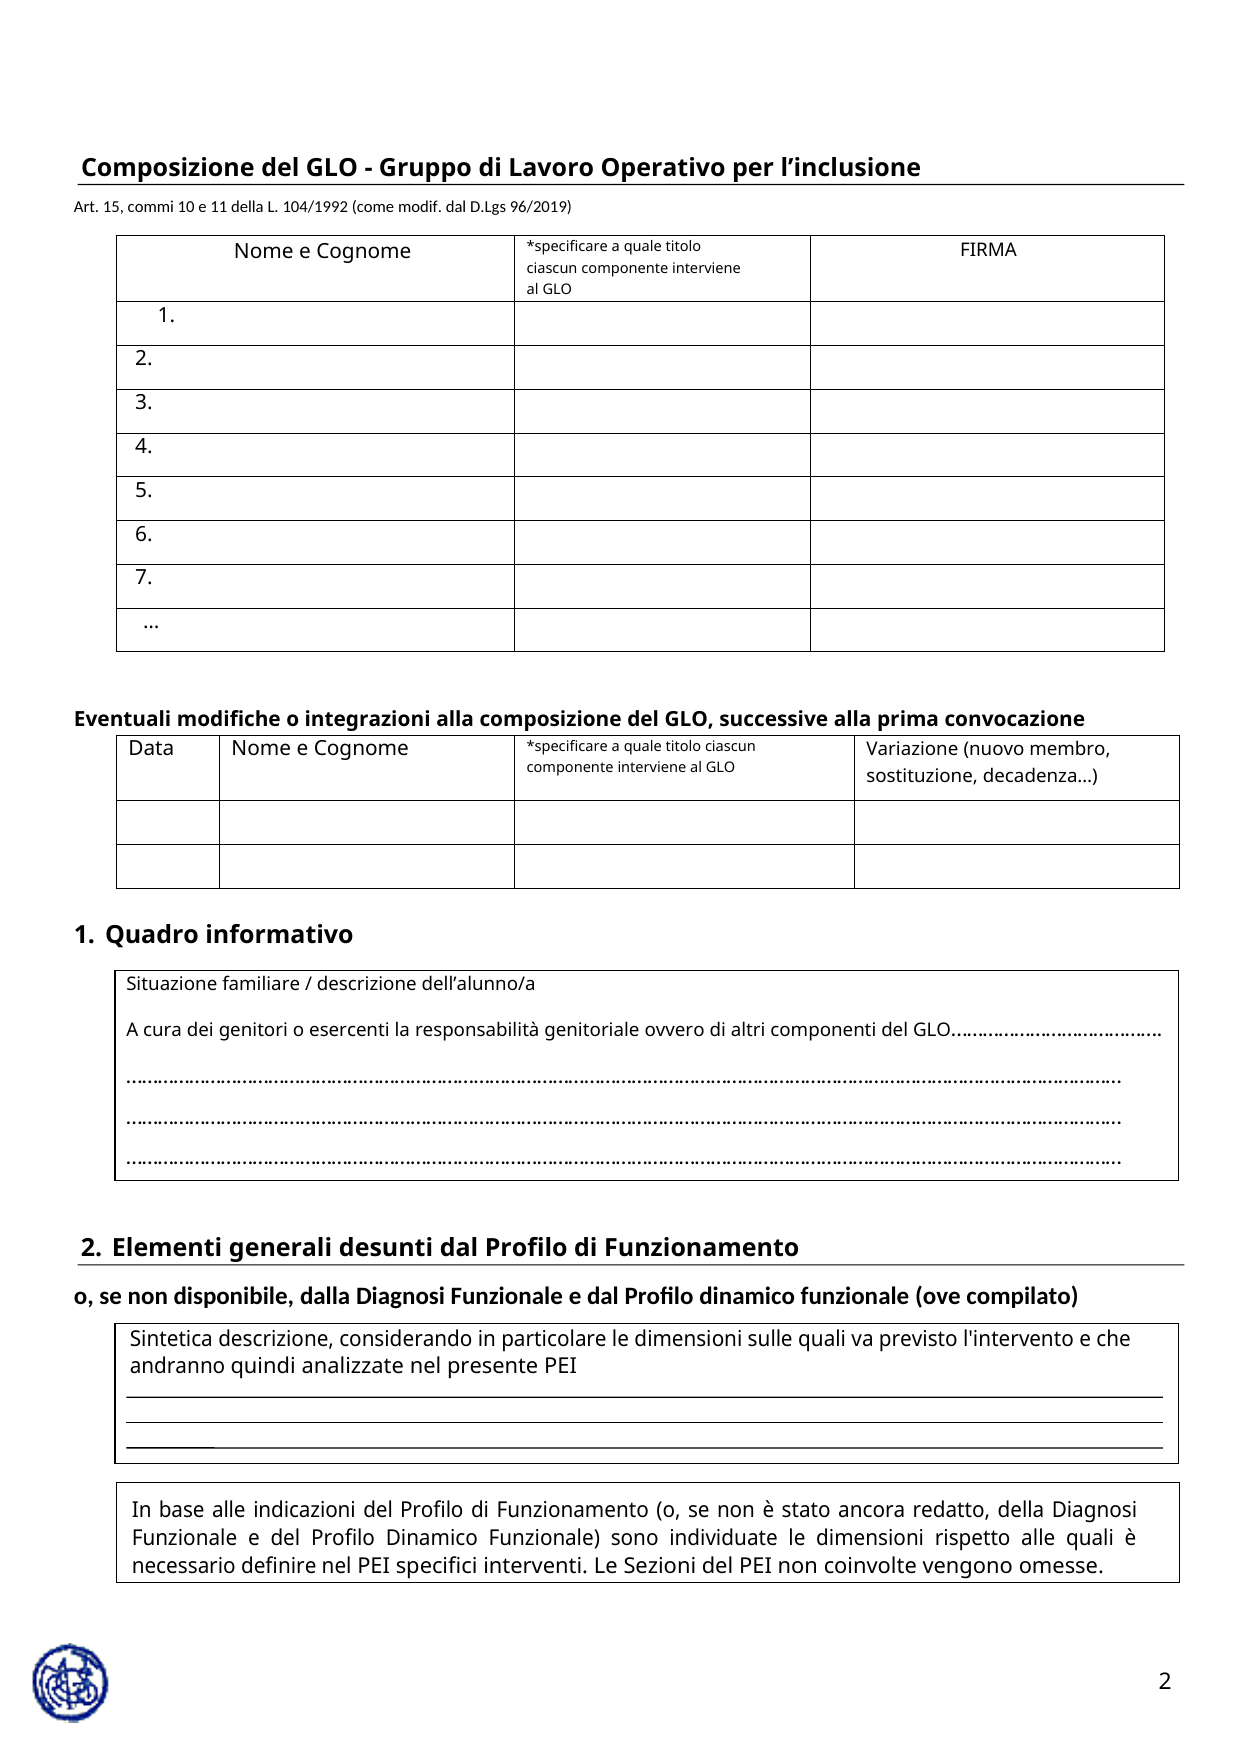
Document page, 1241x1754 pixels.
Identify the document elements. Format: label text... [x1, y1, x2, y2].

text Art. 15, commi 10 e 11 della L. 104/1992 (come modif. dal D.Lgs 96/2019) [74, 197, 1205, 217]
table_cell 4. [117, 434, 514, 476]
table_cell [855, 845, 1179, 888]
table_cell [515, 346, 810, 389]
table_header Variazione (nuovo membro, sostituzione, decadenza…) [855, 736, 1179, 800]
table_cell … [117, 609, 514, 651]
list Quadro informativo [73, 917, 1205, 951]
table_cell [811, 477, 1164, 520]
table_header Nome e Cognome [117, 236, 514, 301]
table_cell [220, 801, 514, 844]
text o, se non disponibile, dalla Diagnosi Funzionale e dal Profilo dinamico funzionale (ove compilato) [74, 1280, 1205, 1310]
table_cell [117, 845, 219, 888]
table_cell [515, 801, 854, 844]
table_cell [515, 609, 810, 651]
table_cell 6. [117, 521, 514, 564]
text Composizione del GLO - Gruppo di Lavoro Operativo per l’inclusione [81, 149, 1205, 183]
table_header *specificare a quale titolo ciascun componente interviene al GLO [515, 236, 810, 301]
table_cell 2. [117, 346, 514, 389]
table_cell [811, 565, 1164, 607]
table_cell 1. [117, 302, 514, 345]
table_cell [515, 845, 854, 888]
table_cell 5. [117, 477, 514, 520]
table_header Data [117, 736, 219, 800]
picture [31, 1643, 111, 1723]
table_cell [515, 521, 810, 564]
table_cell [515, 302, 810, 345]
list Elementi generali desunti dal Profilo di Funzionamento [81, 1229, 1205, 1263]
table_cell [515, 565, 810, 607]
table_cell [515, 390, 810, 433]
table_cell [117, 801, 219, 844]
table_cell [811, 390, 1164, 433]
table_cell [220, 845, 514, 888]
table_cell [811, 521, 1164, 564]
table_cell [811, 346, 1164, 389]
table_cell [515, 477, 810, 520]
table_cell 3. [117, 390, 514, 433]
table_header *specificare a quale titolo ciascun componente interviene al GLO [515, 736, 854, 800]
table_cell [811, 302, 1164, 345]
table_cell 7. [117, 565, 514, 607]
table_header In base alle indicazioni del Profilo di Funzionamento (o, se non è stato ancora redatto, della Diagnosi Funzionale e del Profilo Dinamico Funzionale) sono individuate le dimensioni rispetto alle quali è necessario definire nel PEI specifici interventi. Le Sezioni del PEI non coinvolte vengono omesse. [117, 1483, 1179, 1582]
table_header Nome e Cognome [220, 736, 514, 800]
table_cell [811, 434, 1164, 476]
table_cell [855, 801, 1179, 844]
table_cell [515, 434, 810, 476]
table_header FIRMA [811, 236, 1164, 301]
table_cell [811, 609, 1164, 651]
text Eventuali modifiche o integrazioni alla composizione del GLO, successive alla prima convocazione [74, 704, 1205, 732]
